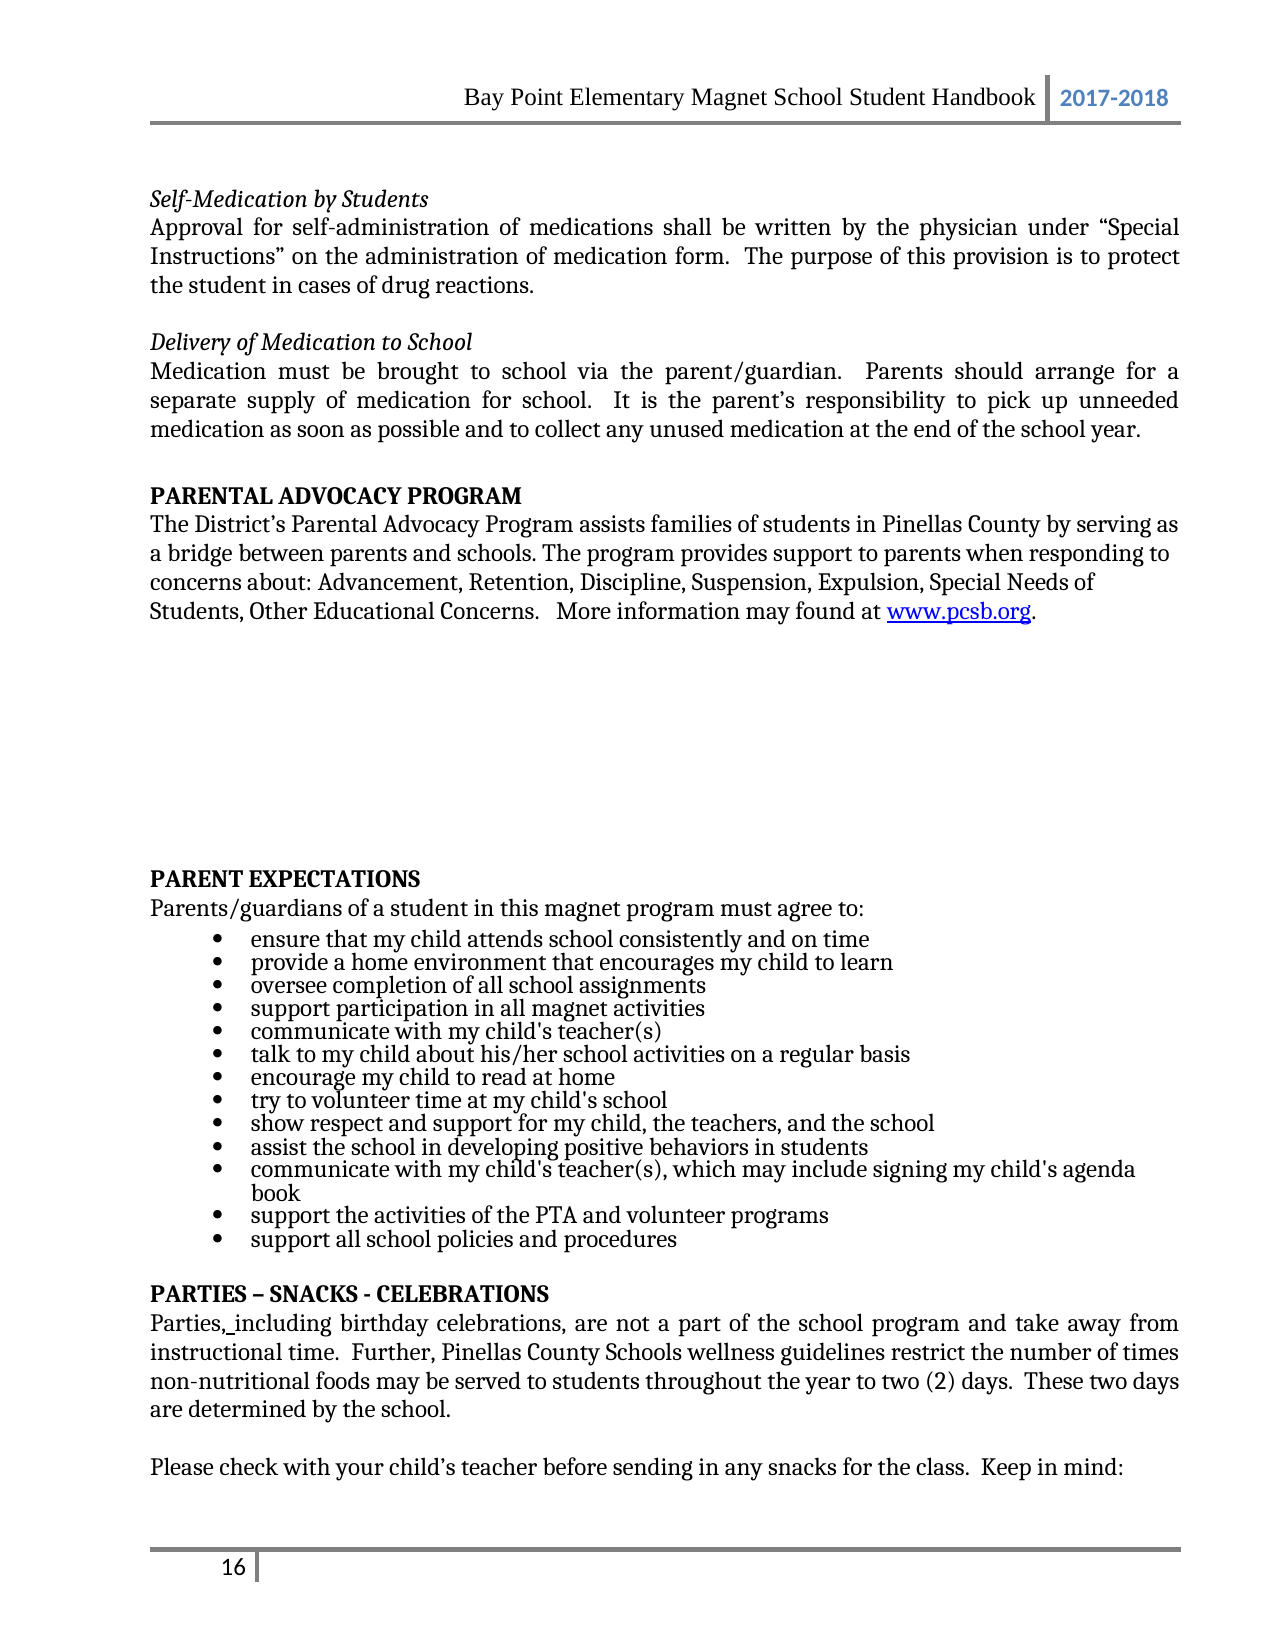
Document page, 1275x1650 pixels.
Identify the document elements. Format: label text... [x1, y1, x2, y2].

text PARENTAL ADVOCACY PROGRAM [150, 482, 1181, 510]
list support the activities of the PTA and volunteer programs [213, 1206, 1181, 1229]
list try to volunteer time at my child's school [213, 1091, 1181, 1113]
text Medication must be brought to school via the parent/guardian. Parents should arrange for a separate supply of medication for school. It is the parent’s responsibility to pick up unneeded medication as soon as possible and to collect any unused medication at the end of the school year. [150, 357, 1181, 443]
text The District’s Parental Advocacy Program assists families of students in Pinellas County by serving as a bridge between parents and schools. The program provides support to parents when responding to concerns about: Advancement, Retention, Discipline, Suspension, Expulsion, Special Needs of Students, Other Educational Concerns. More information may found at www.pcsb.org. [150, 510, 1181, 625]
list assist the school in developing positive behaviors in students [213, 1137, 1181, 1159]
list provide a home environment that encourages my child to learn [213, 952, 1181, 975]
list talk to my child about his/her school activities on a regular basis [213, 1044, 1181, 1067]
text Delivery of Medication to School [150, 328, 1181, 357]
text Self-Medication by Students [150, 184, 1181, 213]
text PARTIES – SNACKS - CELEBRATIONS [150, 1280, 1181, 1309]
list communicate with my child's teacher(s) [213, 1021, 1181, 1044]
list show respect and support for my child, the teachers, and the school [213, 1113, 1181, 1137]
text PARENT EXPECTATIONS [150, 865, 1181, 894]
list communicate with my child's teacher(s), which may include signing my child's agenda book [213, 1159, 1181, 1206]
text Parents/guardians of a student in this magnet program must agree to: [150, 894, 1181, 922]
text Please check with your child’s teacher before sending in any snacks for the class. Keep in mind: [150, 1453, 1181, 1482]
list encourage my child to read at home [213, 1067, 1181, 1091]
list support participation in all magnet activities [213, 998, 1181, 1021]
list oversee completion of all school assignments [213, 975, 1181, 998]
text Parties, including birthday celebrations, are not a part of the school program and take away from instructional time. Further, Pinellas County Schools wellness guidelines restrict the number of times non-nutritional foods may be served to students throughout the year to two (2) days. These two days are determined by the school. [150, 1309, 1181, 1424]
list ensure that my child attends school consistently and on time [213, 929, 1181, 952]
list support all school policies and procedures [213, 1229, 1181, 1252]
text Approval for self-administration of medications shall be written by the physician under “Special Instructions” on the administration of medication form. The purpose of this provision is to protect the student in cases of drug reactions. [150, 213, 1181, 299]
